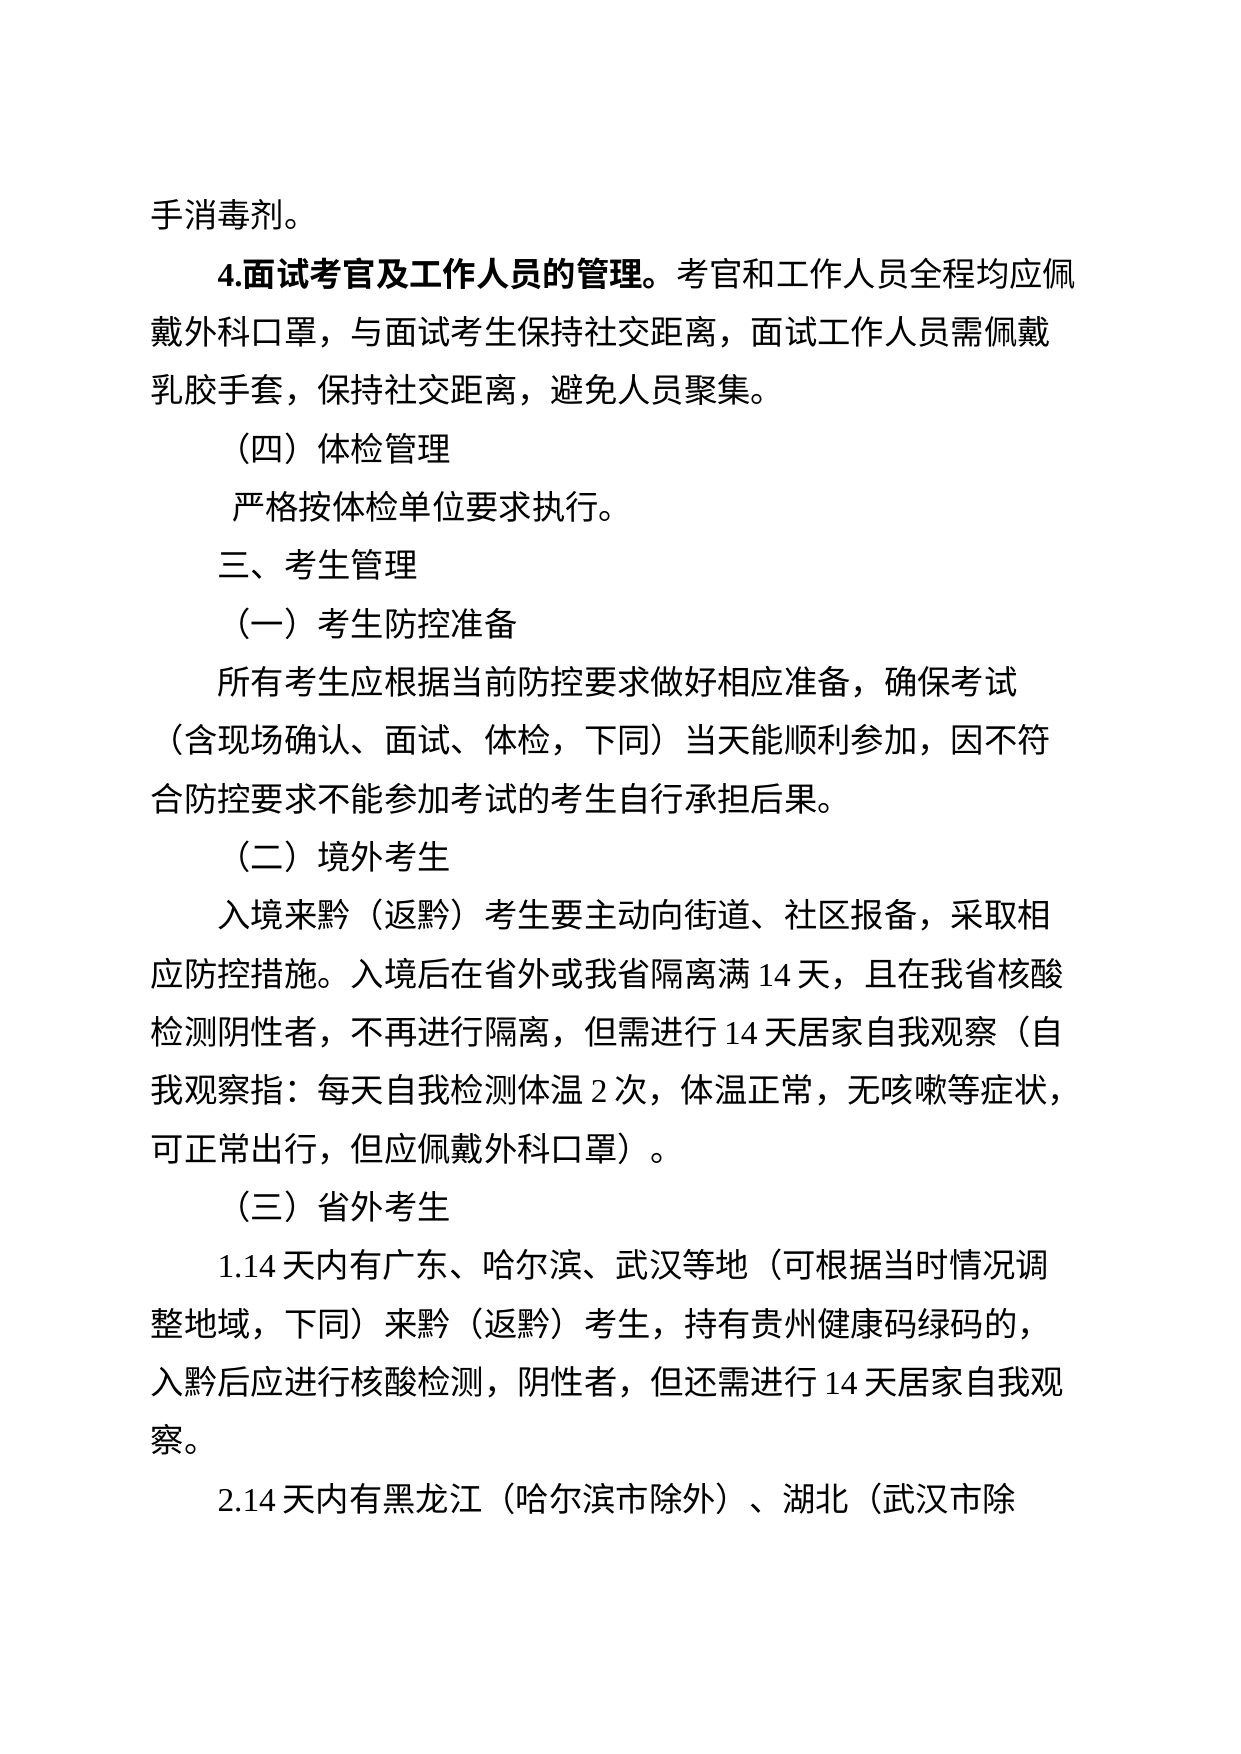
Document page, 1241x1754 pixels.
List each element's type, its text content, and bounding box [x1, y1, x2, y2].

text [151, 181, 1081, 239]
text （一）考生防控准备 [151, 589, 1081, 648]
text （三）省外考生 [151, 1173, 1081, 1231]
text （四）体检管理 [151, 414, 1081, 473]
text 所有考生应根据当前防控要求做好相应准备，确保考试（含现场确认、面试、体检，下同）当天能顺利参加，因不符合防控要求不能参加考试的考生自行承担后果。 [151, 648, 1081, 823]
text 4.面试考官及工作人员的管理。考官和工作人员全程均应佩戴外科口罩，与面试考生保持社交距离，面试工作人员需佩戴乳胶手套，保持社交距离，避免人员聚集。 [151, 239, 1081, 414]
text 1.14天内有广东、哈尔滨、武汉等地（可根据当时情况调整地域，下同）来黔（返黔）考生，持有贵州健康码绿码的，入黔后应进行核酸检测，阴性者，但还需进行14天居家自我观察。 [151, 1231, 1081, 1464]
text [151, 1464, 1081, 1523]
text 入境来黔（返黔）考生要主动向街道、社区报备，采取相应防控措施。入境后在省外或我省隔离满14天，且在我省核酸检测阴性者，不再进行隔离，但需进行14天居家自我观察（自我观察指：每天自我检测体温2次，体温正常，无咳嗽等症状，可正常出行，但应佩戴外科口罩）。 [151, 881, 1081, 1173]
text （二）境外考生 [151, 823, 1081, 881]
text 严格按体检单位要求执行。 [165, 473, 1081, 531]
text 三、考生管理 [151, 531, 1081, 589]
